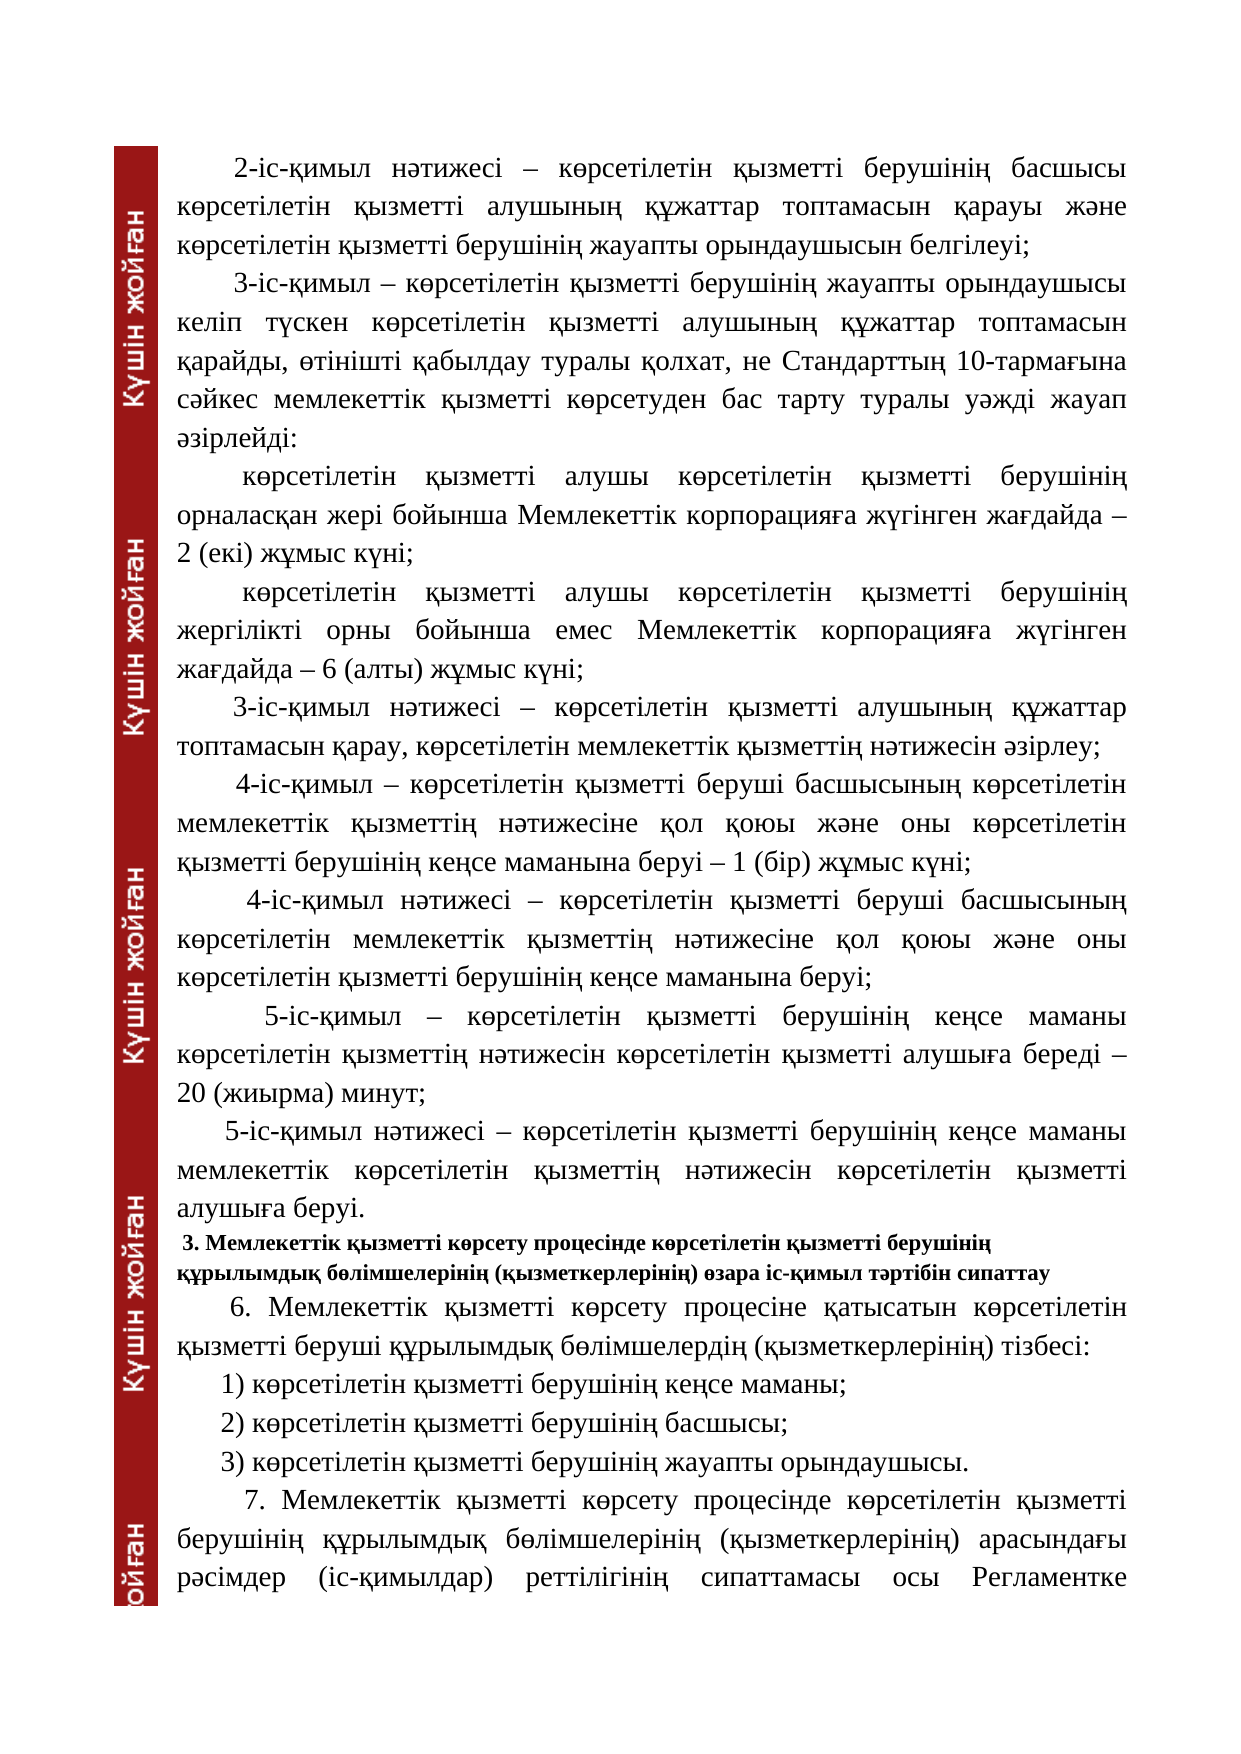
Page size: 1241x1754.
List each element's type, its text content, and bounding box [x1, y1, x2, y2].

text 1) көрсетілетін қызметті берушінің кеңсе маманы; [112, 1367, 1128, 1400]
picture [114, 993, 158, 998]
text 5-іс-қимыл нәтижесі – көрсетілетін қызметті берушінің кеңсе маманы мемлекеттік көрсетілетін қызметтің нәтижесін көрсетілетін қызметті алушыға беруі. [112, 1113, 1128, 1224]
text 2) көрсетілетін қызметті берушінің басшысы; [112, 1405, 1128, 1439]
text 6. Мемлекеттік қызметті көрсету процесіне қатысатын көрсетілетін қызметті беруші құрылымдық бөлімшелердің (қызметкерлерінің) тізбесі: [112, 1289, 1128, 1362]
text 4-іс-қимыл нәтижесі – көрсетілетін қызметті беруші басшысының көрсетілетін мемлекеттік қызметтің нәтижесіне қол қоюы және оны көрсетілетін қызметті берушінің кеңсе маманына беруі; [112, 882, 1128, 993]
picture [114, 1593, 158, 1606]
picture [114, 1362, 158, 1367]
picture [114, 877, 158, 882]
picture [114, 1224, 158, 1229]
picture [114, 569, 158, 574]
text көрсетілетін қызметті алушы көрсетілетін қызметті берушінің жергілікті орны бойынша емес Мемлекеттік корпорацияға жүгінген жағдайда – 6 (алты) жұмыс күні; [112, 574, 1128, 684]
text 4-іс-қимыл – көрсетілетін қызметті беруші басшысының көрсетілетін мемлекеттік қызметтің нәтижесіне қол қоюы және оны көрсетілетін қызметті берушінің кеңсе маманына беруі – 1 (бір) жұмыс күні; [112, 767, 1128, 877]
picture [114, 1400, 158, 1405]
picture [114, 146, 158, 150]
picture [114, 1477, 158, 1482]
text 3) көрсетілетін қызметті берушінің жауапты орындаушысы. [112, 1444, 1128, 1477]
text көрсетілетін қызметті алушы көрсетілетін қызметті берушінің орналасқан жері бойынша Мемлекеттік корпорацияға жүгінген жағдайда – 2 (екі) жұмыс күні; [112, 458, 1128, 569]
text 5-іс-қимыл – көрсетілетін қызметті берушінің кеңсе маманы көрсетілетін қызметтің нәтижесін көрсетілетін қызметті алушыға береді – 20 (жиырма) минут; [112, 998, 1128, 1108]
picture [114, 684, 158, 689]
picture [114, 453, 158, 458]
text 2-іс-қимыл нәтижесі – көрсетілетін қызметті берушінің басшысы көрсетілетін қызметті алушының құжаттар топтамасын қарауы және көрсетілетін қызметті берушінің жауапты орындаушысын белгілеуі; [112, 150, 1128, 261]
text 3. Мемлекеттік қызметті көрсету процесінде көрсетілетін қызметті берушінің құрылымдық бөлімшелерінің (қызметкерлерінің) өзара іс-қимыл тәртібін сипаттау [112, 1229, 1128, 1286]
text 3-іс-қимыл нәтижесі – көрсетілетін қызметті алушының құжаттар топтамасын қарау, көрсетілетін мемлекеттік қызметтің нәтижесін әзірлеу; [112, 689, 1128, 762]
picture [114, 1108, 158, 1113]
picture [114, 261, 158, 266]
picture [114, 1439, 158, 1444]
text 3-іс-қимыл – көрсетілетін қызметті берушінің жауапты орындаушысы келіп түскен көрсетілетін қызметті алушының құжаттар топтамасын қарайды, өтінішті қабылдау туралы қолхат, не Стандарттың 10-тармағына сәйкес мемлекеттік қызметті көрсетуден бас тарту туралы уәжді жауап әзірлейді: [112, 266, 1128, 453]
picture [114, 762, 158, 767]
